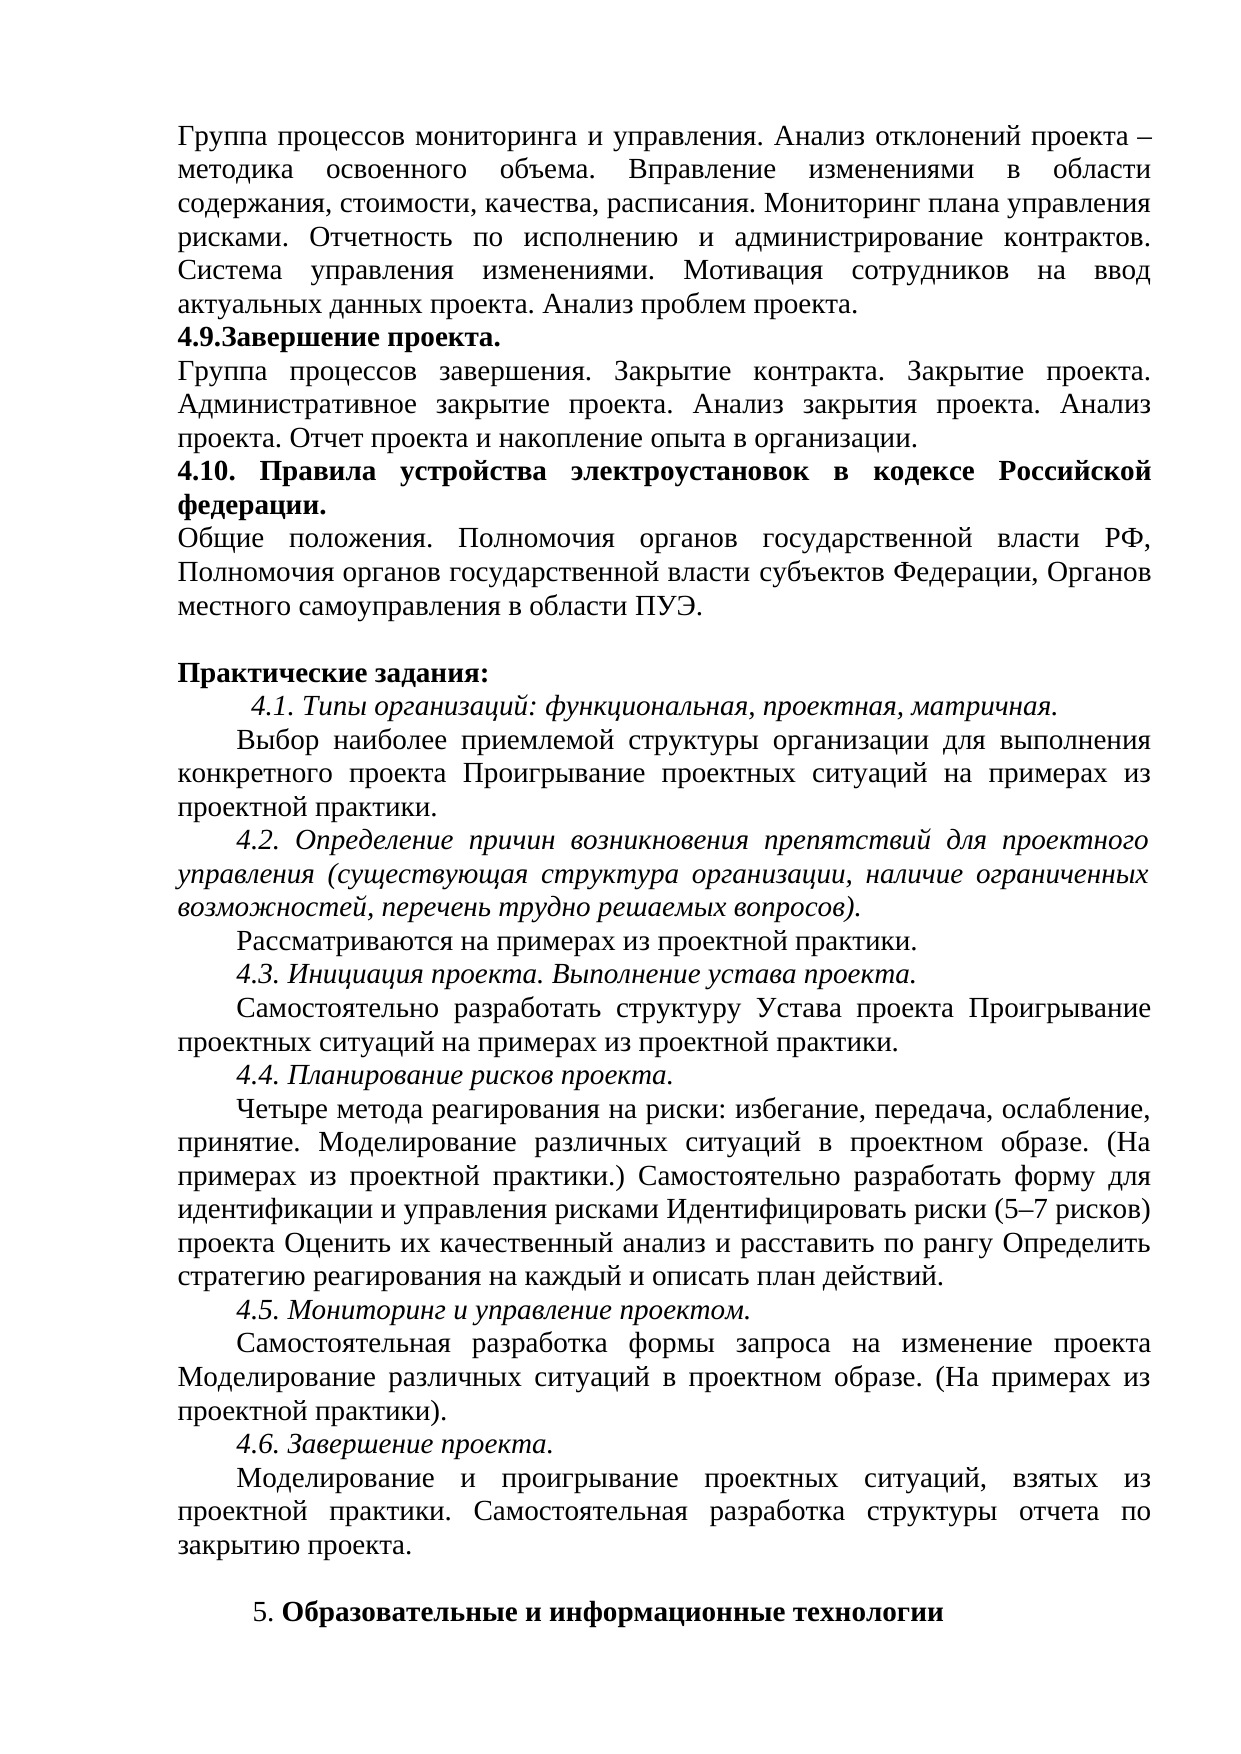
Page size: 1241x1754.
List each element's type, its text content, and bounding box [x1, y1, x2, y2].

text Четыре метода реагирования на риски: избегание, передача, ослабление, принятие. Моделирование различных ситуаций в проектном образе. (На примерах из проектной практики.) Самостоятельно разработать форму для идентификации и управления рисками Идентифицировать риски (5–7 рисков) проекта Оценить их качественный анализ и расставить по рангу Определить стратегию реагирования на каждый и описать план действий. [177, 1091, 1152, 1292]
text Общие положения. Полномочия органов государственной власти РФ, Полномочия органов государственной власти субъектов Федерации, Органов местного самоуправления в области ПУЭ. [177, 521, 1152, 621]
text Рассматриваются на примерах из проектной практики. [177, 923, 1152, 957]
text 4.9.Завершение проекта. [177, 319, 1152, 353]
text 4.1. Типы организаций: функциональная, проектная, матричная. [177, 688, 1152, 722]
text 4.3. Инициация проекта. Выполнение устава проекта. [177, 957, 1152, 990]
text Практические задания: [177, 655, 1152, 688]
text 4.2. Определение причин возникновения препятствий для проектного управления (существующая структура организации, наличие ограниченных возможностей, перечень трудно решаемых вопросов). [177, 822, 1152, 923]
text 4.6. Завершение проекта. [177, 1426, 1152, 1460]
text 4.4. Планирование рисков проекта. [177, 1057, 1152, 1091]
text 4.10. Правила устройства электроустановок в кодексе Российской федерации. [177, 453, 1152, 521]
text Группа процессов завершения. Закрытие контракта. Закрытие проекта. Административное закрытие проекта. Анализ закрытия проекта. Анализ проекта. Отчет проекта и накопление опыта в организации. [177, 353, 1152, 453]
text Самостоятельная разработка формы запроса на изменение проекта Моделирование различных ситуаций в проектном образе. (На примерах из проектной практики). [177, 1326, 1152, 1426]
text 4.5. Мониторинг и управление проектом. [177, 1292, 1152, 1326]
text Моделирование и проигрывание проектных ситуаций, взятых из проектной практики. Самостоятельная разработка структуры отчета по закрытию проекта. [177, 1460, 1152, 1560]
text 5. Образовательные и информационные технологии [177, 1594, 1152, 1627]
text Самостоятельно разработать структуру Устава проекта Проигрывание проектных ситуаций на примерах из проектной практики. [177, 990, 1152, 1057]
text Выбор наиболее приемлемой структуры организации для выполнения конкретного проекта Проигрывание проектных ситуаций на примерах из проектной практики. [177, 722, 1152, 822]
text Группа процессов мониторинга и управления. Анализ отклонений проекта – методика освоенного объема. Вправление изменениями в области содержания, стоимости, качества, расписания. Мониторинг плана управления рисками. Отчетность по исполнению и администрирование контрактов. Система управления изменениями. Мотивация сотрудников на ввод актуальных данных проекта. Анализ проблем проекта. [177, 118, 1152, 319]
